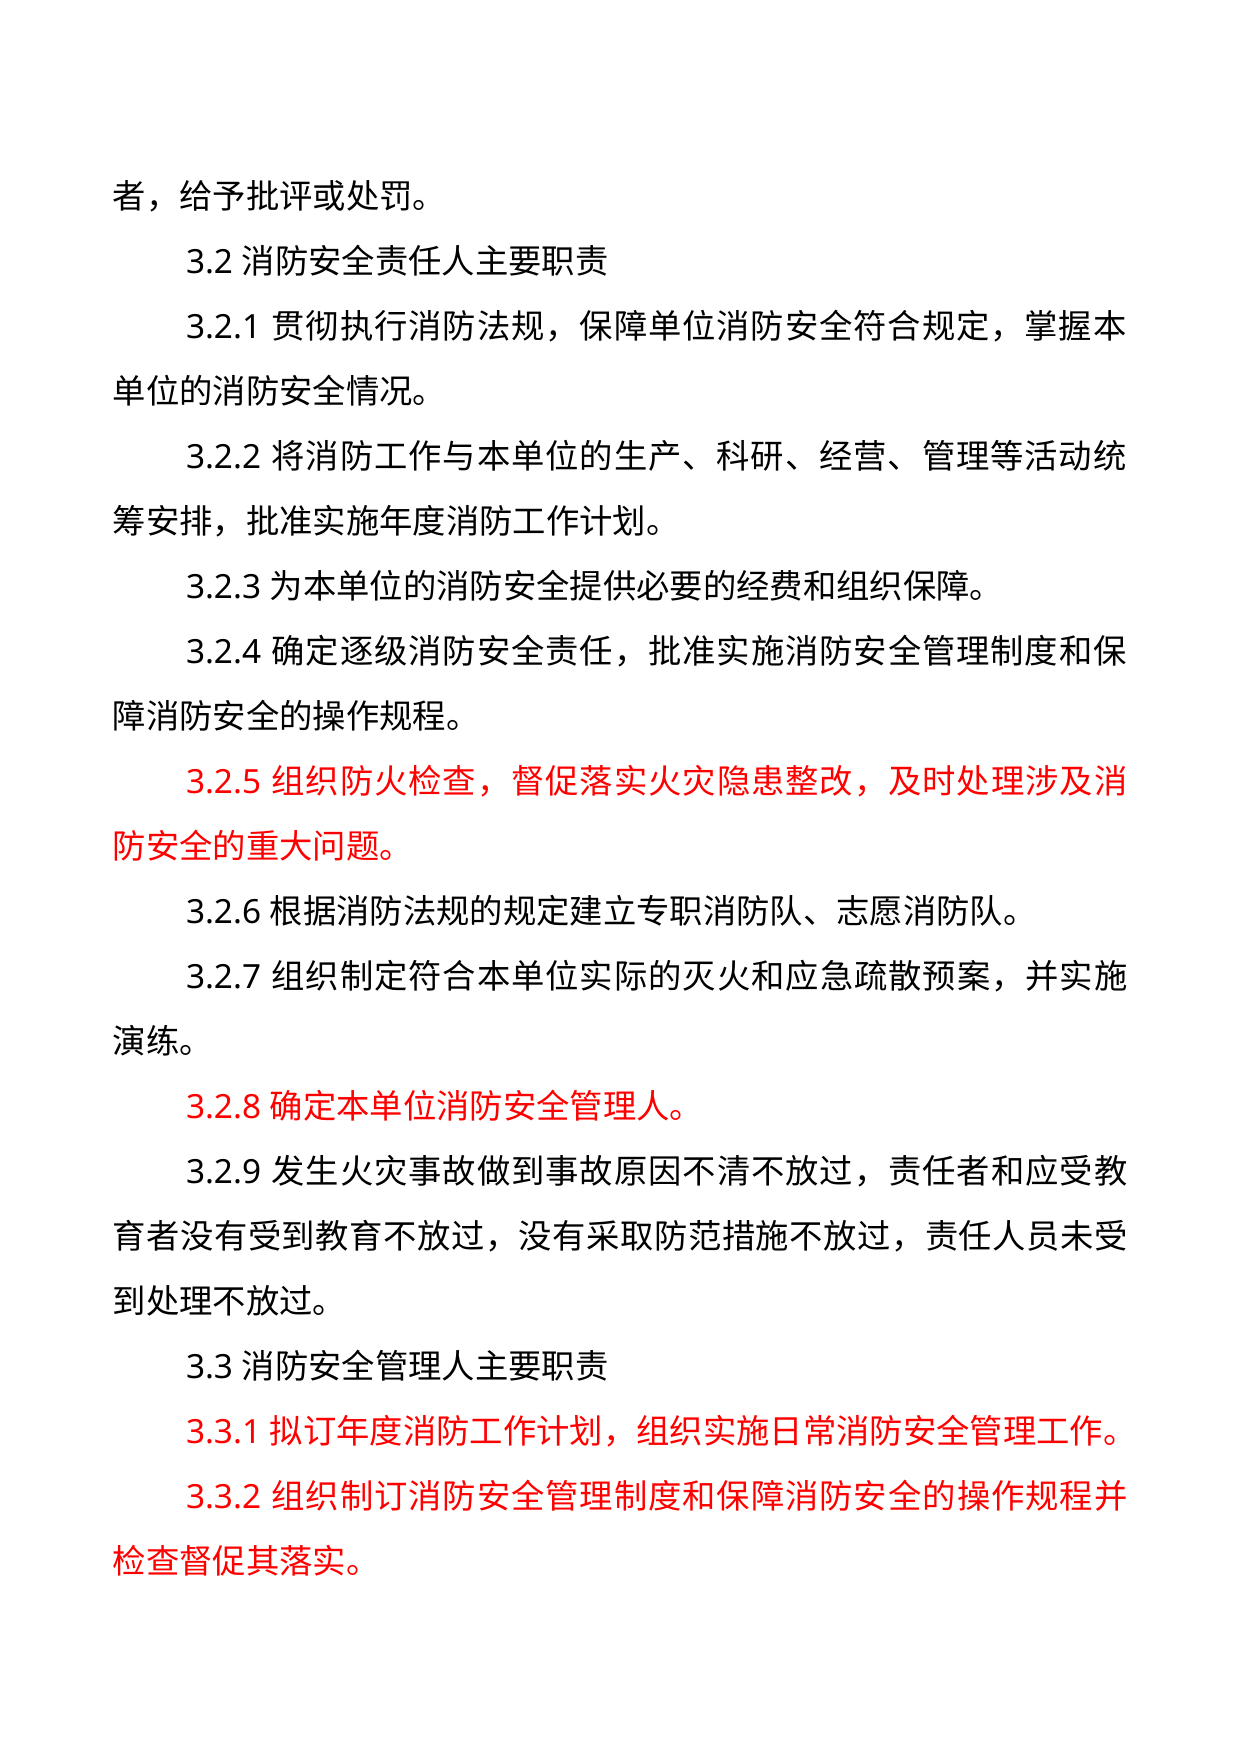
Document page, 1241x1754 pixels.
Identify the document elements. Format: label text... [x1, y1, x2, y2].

text 3.2.4 确定逐级消防安全责任，批准实施消防安全管理制度和保障消防安全的操作规程。 [112, 617, 1128, 747]
text 3.3 消防安全管理人主要职责 [112, 1332, 1128, 1397]
text 3.2.2 将消防工作与本单位的生产、科研、经营、管理等活动统筹安排，批准实施年度消防工作计划。 [112, 422, 1128, 552]
text 3.2 消防安全责任人主要职责 [112, 227, 1128, 292]
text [112, 162, 1128, 227]
text 3.2.6 根据消防法规的规定建立专职消防队、志愿消防队。 [112, 877, 1128, 942]
text 3.2.3 为本单位的消防安全提供必要的经费和组织保障。 [112, 552, 1128, 617]
text 3.2.5 组织防火检查，督促落实火灾隐患整改，及时处理涉及消防安全的重大问题。 [112, 747, 1128, 877]
text 3.2.1 贯彻执行消防法规，保障单位消防安全符合规定，掌握本单位的消防安全情况。 [112, 292, 1128, 422]
text 3.3.2 组织制订消防安全管理制度和保障消防安全的操作规程并检查督促其落实。 [112, 1462, 1128, 1592]
text 3.3.1 拟订年度消防工作计划，组织实施日常消防安全管理工作。 [112, 1397, 1128, 1462]
text 3.2.7 组织制定符合本单位实际的灭火和应急疏散预案，并实施演练。 [112, 942, 1128, 1072]
text 3.2.9 发生火灾事故做到事故原因不清不放过，责任者和应受教育者没有受到教育不放过，没有采取防范措施不放过，责任人员未受到处理不放过。 [112, 1137, 1128, 1332]
text 3.2.8 确定本单位消防安全管理人。 [112, 1072, 1128, 1137]
